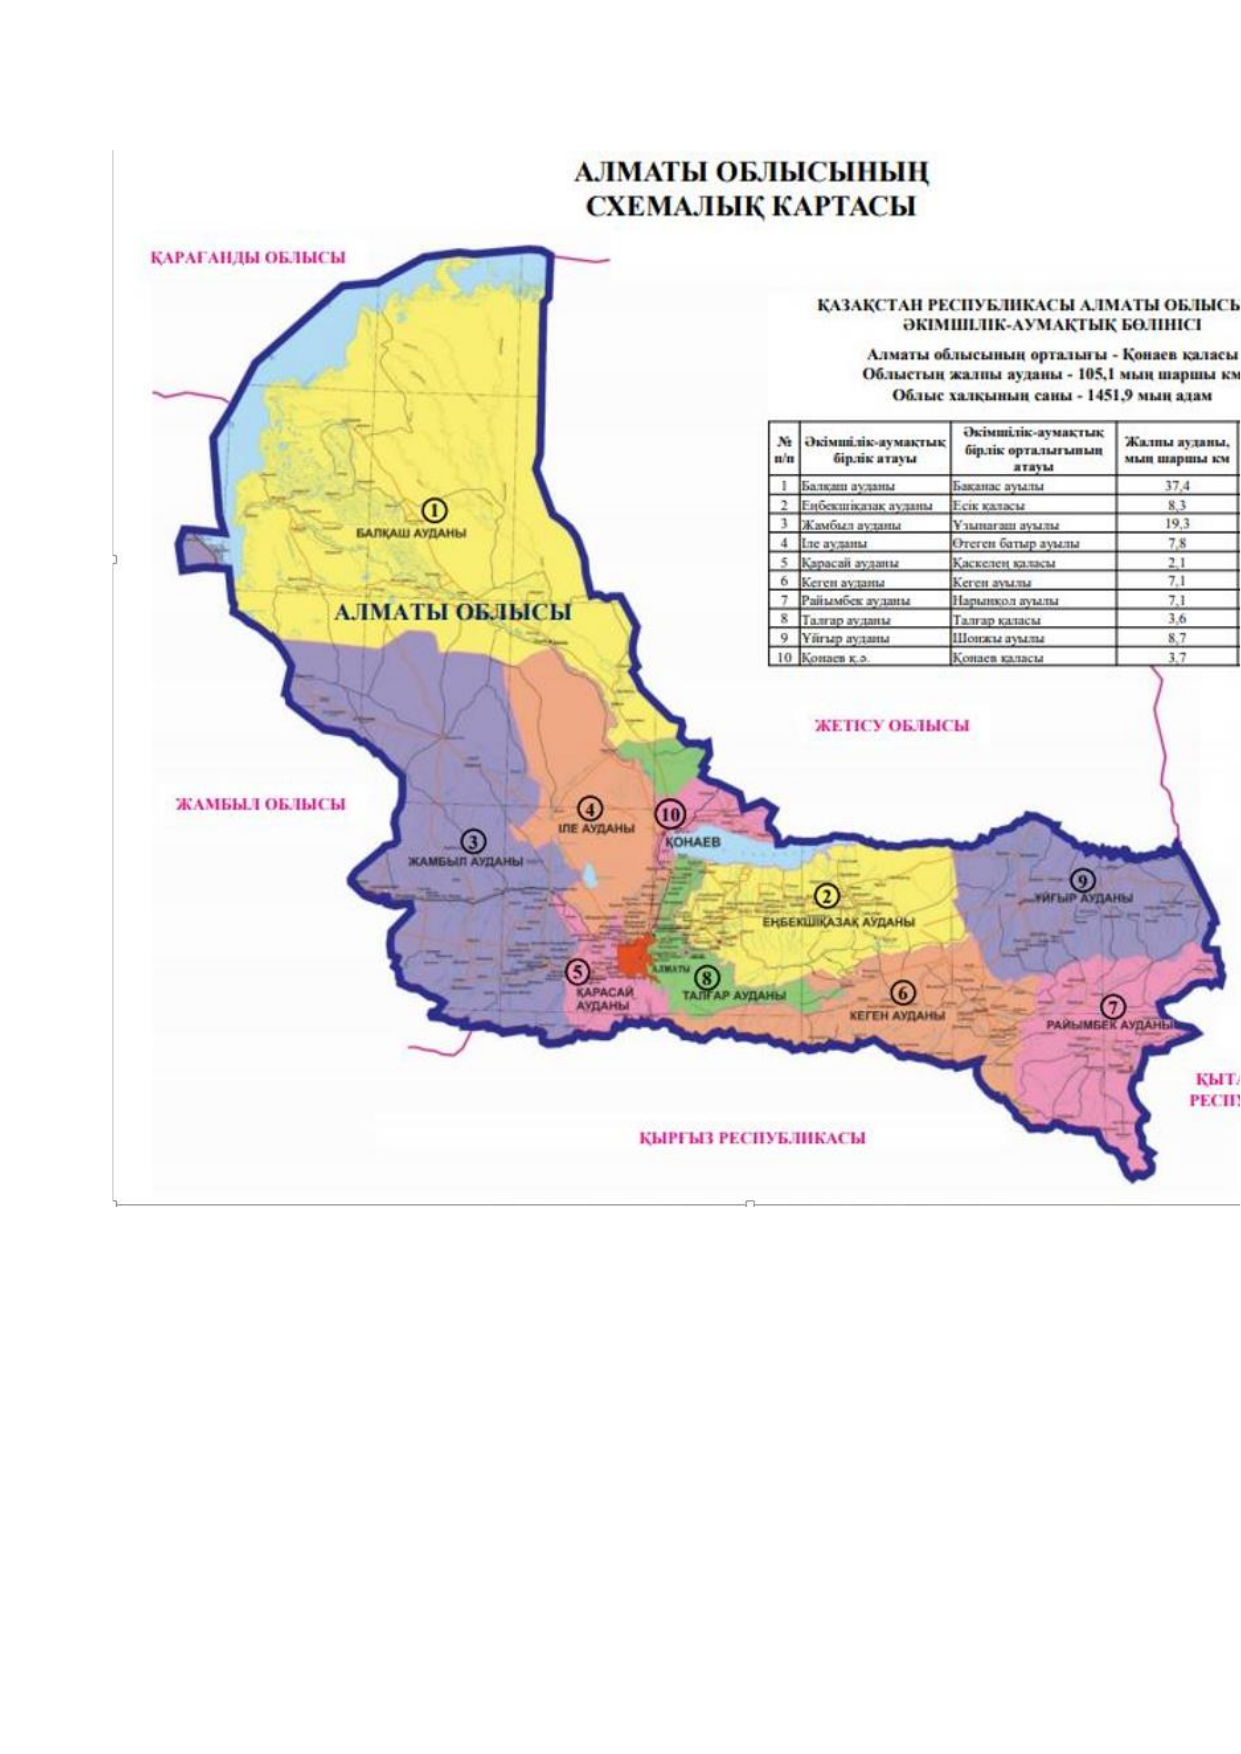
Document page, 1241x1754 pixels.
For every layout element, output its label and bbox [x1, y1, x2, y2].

picture [112, 150, 1241, 1207]
